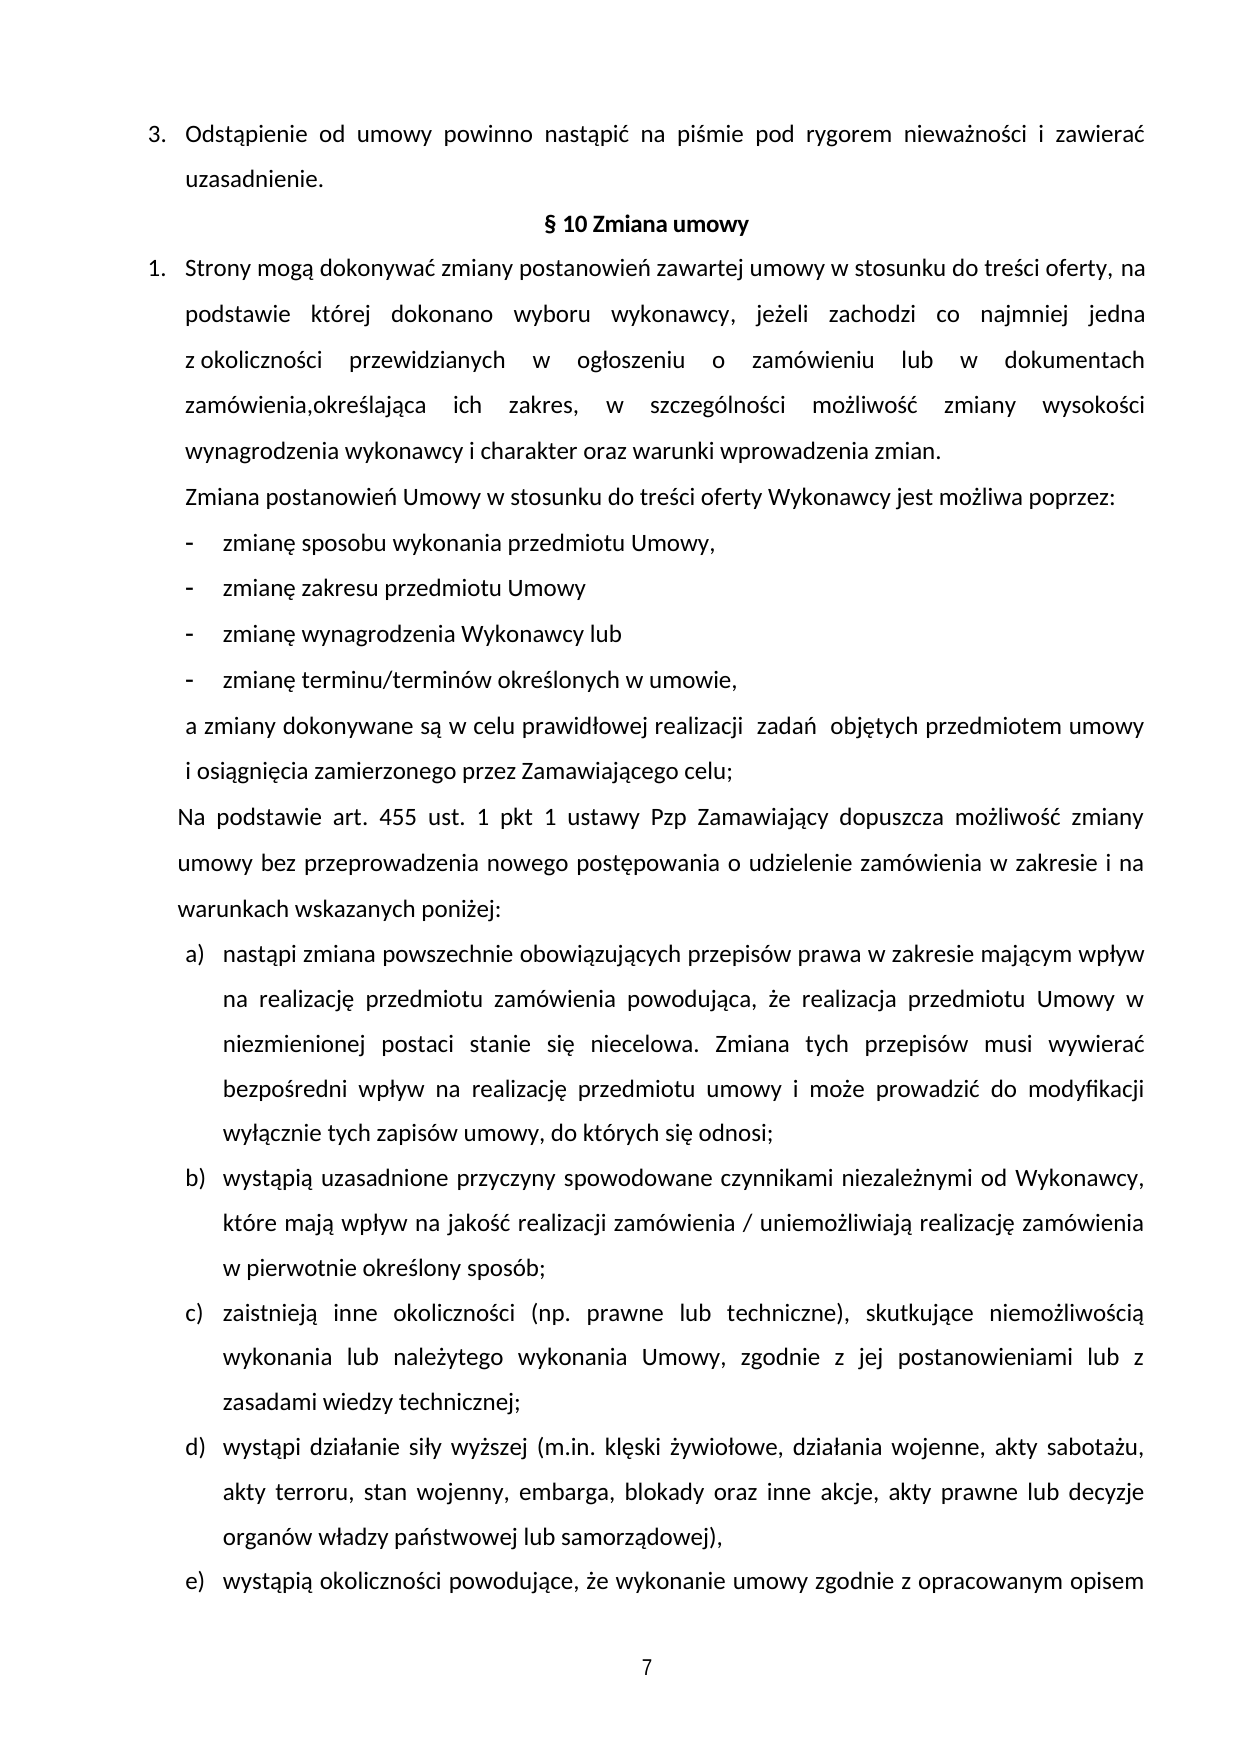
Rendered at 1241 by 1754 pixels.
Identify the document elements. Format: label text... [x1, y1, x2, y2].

list zmianę wynagrodzenia Wykonawcy lub [185, 618, 1146, 649]
list zmianę zakresu przedmiotu Umowy [185, 573, 1146, 603]
list zmianę terminu/terminów określonych w umowie, [185, 664, 1146, 694]
list Odstąpienie od umowy powinno nastąpić na piśmie pod rygorem nieważności i zawierać uzasadnienie. [148, 118, 1146, 193]
text a zmiany dokonywane są w celu prawidłowej realizacji zadań objętych przedmiotem umowy i osiągnięcia zamierzonego przez Zamawiającego celu; [185, 710, 1146, 786]
text Zmiana postanowień Umowy w stosunku do treści oferty Wykonawcy jest możliwa poprzez: [185, 481, 1146, 512]
list wystąpi działanie siły wyższej (m.in. klęski żywiołowe, działania wojenne, akty sabotażu, akty terroru, stan wojenny, embarga, blokady oraz inne akcje, akty prawne lub decyzje organów władzy państwowej lub samorządowej), [185, 1431, 1146, 1551]
text § 10 Zmiana umowy [148, 208, 1146, 238]
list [185, 1566, 1146, 1596]
list wystąpią uzasadnione przyczyny spowodowane czynnikami niezależnymi od Wykonawcy, które mają wpływ na jakość realizacji zamówienia / uniemożliwiają realizację zamówienia w pierwotnie określony sposób; [185, 1162, 1146, 1282]
list nastąpi zmiana powszechnie obowiązujących przepisów prawa w zakresie mającym wpływ na realizację przedmiotu zamówienia powodująca, że realizacja przedmiotu Umowy w niezmienionej postaci stanie się niecelowa. Zmiana tych przepisów musi wywierać bezpośredni wpływ na realizację przedmiotu umowy i może prowadzić do modyfikacji wyłącznie tych zapisów umowy, do których się odnosi; [185, 938, 1146, 1148]
list Strony mogą dokonywać zmiany postanowień zawartej umowy w stosunku do treści oferty, na podstawie której dokonano wyboru wykonawcy, jeżeli zachodzi co najmniej jedna z okoliczności przewidzianych w ogłoszeniu o zamówieniu lub w dokumentach zamówienia,określająca ich zakres, w szczególności możliwość zmiany wysokości wynagrodzenia wykonawcy i charakter oraz warunki wprowadzenia zmian. [147, 252, 1146, 466]
text Na podstawie art. 455 ust. 1 pkt 1 ustawy Pzp Zamawiający dopuszcza możliwość zmiany umowy bez przeprowadzenia nowego postępowania o udzielenie zamówienia w zakresie i na warunkach wskazanych poniżej: [177, 801, 1146, 923]
list zmianę sposobu wykonania przedmiotu Umowy, [185, 527, 1146, 557]
list zaistnieją inne okoliczności (np. prawne lub techniczne), skutkujące niemożliwością wykonania lub należytego wykonania Umowy, zgodnie z jej postanowieniami lub z zasadami wiedzy technicznej; [185, 1297, 1146, 1417]
